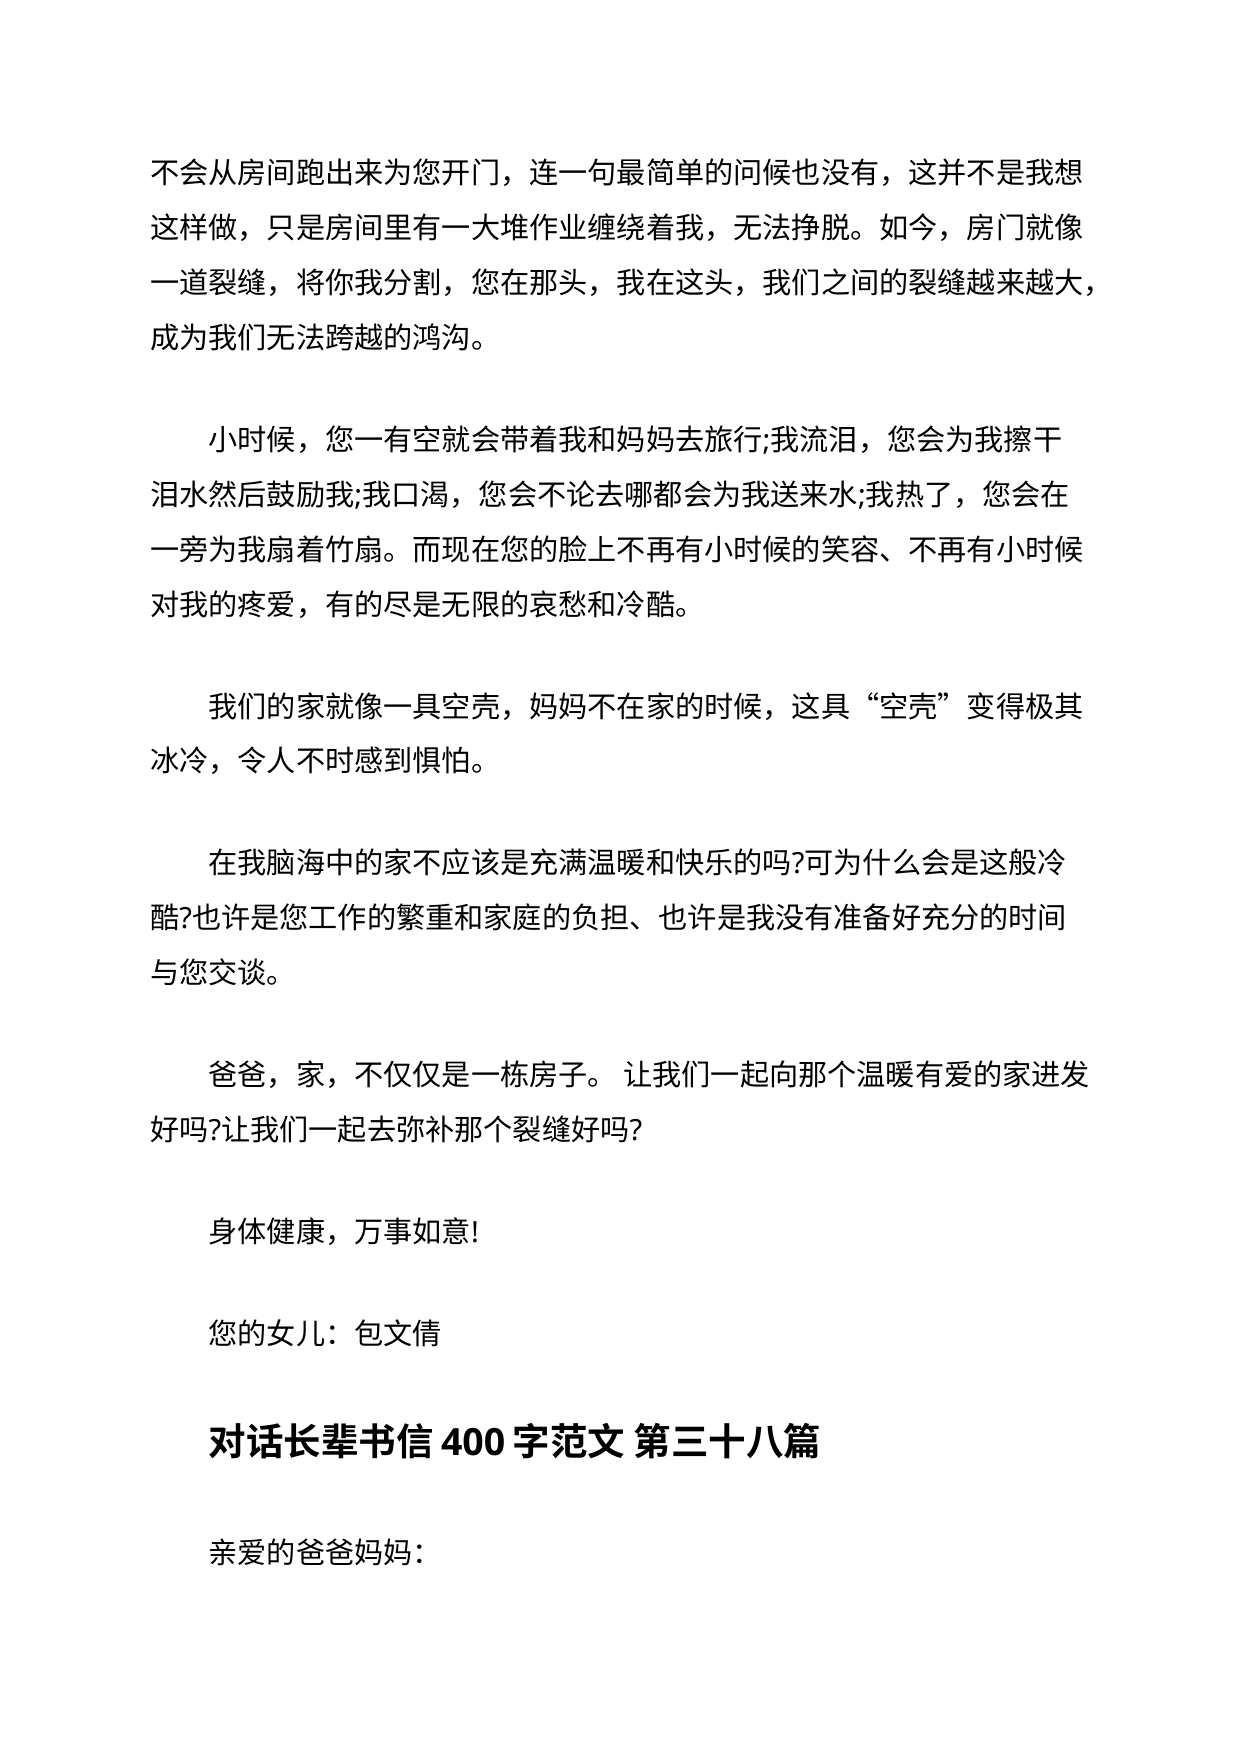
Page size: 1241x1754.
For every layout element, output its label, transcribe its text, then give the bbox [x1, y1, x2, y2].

text 您的女儿：包文倩 [150, 1310, 1090, 1353]
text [150, 150, 1090, 357]
text 亲爱的爸爸妈妈： [150, 1530, 1090, 1572]
text 小时候，您一有空就会带着我和妈妈去旅行;我流泪，您会为我擦干泪水然后鼓励我;我口渴，您会不论去哪都会为我送来水;我热了，您会在一旁为我扇着竹扇。而现在您的脸上不再有小时候的笑容、不再有小时候对我的疼爱，有的尽是无限的哀愁和冷酷。 [150, 416, 1090, 624]
text 在我脑海中的家不应该是充满温暖和快乐的吗?可为什么会是这般冷酷?也许是您工作的繁重和家庭的负担、也许是我没有准备好充分的时间与您交谈。 [150, 840, 1090, 992]
text 我们的家就像一具空壳，妈妈不在家的时候，这具“空壳”变得极其冰冷，令人不时感到惧怕。 [150, 683, 1090, 780]
text 爸爸，家，不仅仅是一栋房子。 让我们一起向那个温暖有爱的家进发好吗?让我们一起去弥补那个裂缝好吗? [150, 1052, 1090, 1149]
text 对话长辈书信400字范文 第三十八篇 [150, 1412, 1090, 1467]
text 身体健康，万事如意! [150, 1208, 1090, 1251]
